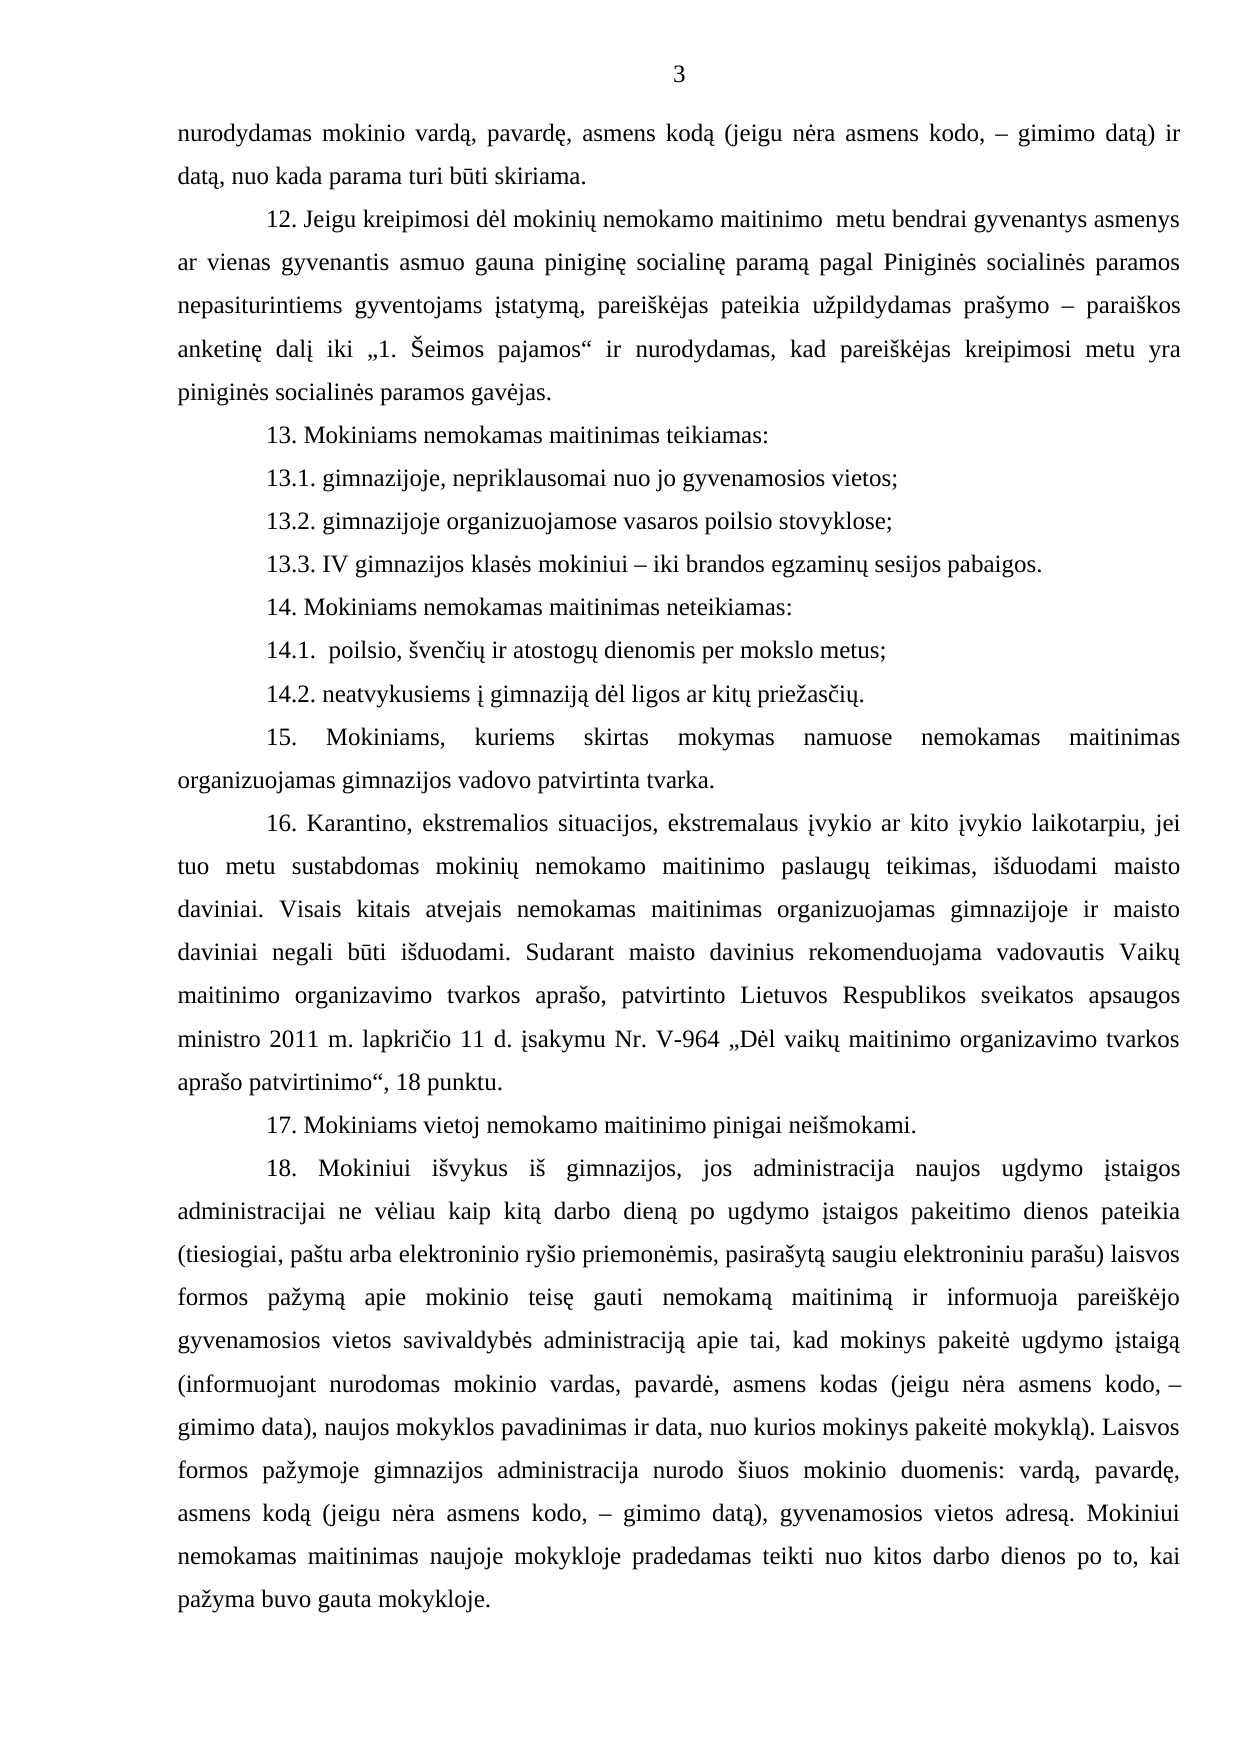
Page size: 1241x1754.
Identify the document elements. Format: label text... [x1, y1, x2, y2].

text 18. Mokiniui išvykus iš gimnazijos, jos administracija naujos ugdymo įstaigos administracijai ne vėliau kaip kitą darbo dieną po ugdymo įstaigos pakeitimo dienos pateikia (tiesiogiai, paštu arba elektroninio ryšio priemonėmis, pasirašytą saugiu elektroniniu parašu) laisvos formos pažymą apie mokinio teisę gauti nemokamą maitinimą ir informuoja pareiškėjo gyvenamosios vietos savivaldybės administraciją apie tai, kad mokinys pakeitė ugdymo įstaigą (informuojant nurodomas mokinio vardas, pavardė, asmens kodas (jeigu nėra asmens kodo, – gimimo data), naujos mokyklos pavadinimas ir data, nuo kurios mokinys pakeitė mokyklą). Laisvos formos pažymoje gimnazijos administracija nurodo šiuos mokinio duomenis: vardą, pavardę, asmens kodą (jeigu nėra asmens kodo, – gimimo datą), gyvenamosios vietos adresą. Mokiniui nemokamas maitinimas naujoje mokykloje pradedamas teikti nuo kitos darbo dienos po to, kai pažyma buvo gauta mokykloje. [177, 1153, 1181, 1613]
text 13. Mokiniams nemokamas maitinimas teikiamas: [177, 420, 1181, 449]
text 14.2. neatvykusiems į gimnaziją dėl ligos ar kitų priežasčių. [177, 679, 1181, 707]
text 16. Karantino, ekstremalios situacijos, ekstremalaus įvykio ar kito įvykio laikotarpiu, jei tuo metu sustabdomas mokinių nemokamo maitinimo paslaugų teikimas, išduodami maisto daviniai. Visais kitais atvejais nemokamas maitinimas organizuojamas gimnazijoje ir maisto daviniai negali būti išduodami. Sudarant maisto davinius rekomenduojama vadovautis Vaikų maitinimo organizavimo tvarkos aprašo, patvirtinto Lietuvos Respublikos sveikatos apsaugos ministro 2011 m. lapkričio 11 d. įsakymu Nr. V-964 „Dėl vaikų maitinimo organizavimo tvarkos aprašo patvirtinimo“, 18 punktu. [177, 808, 1181, 1096]
text 14.1. poilsio, švenčių ir atostogų dienomis per mokslo metus; [177, 636, 1181, 664]
text 14. Mokiniams nemokamas maitinimas neteikiamas: [177, 592, 1181, 621]
text 13.3. IV gimnazijos klasės mokiniui – iki brandos egzaminų sesijos pabaigos. [177, 549, 1181, 578]
text 13.1. gimnazijoje, nepriklausomai nuo jo gyvenamosios vietos; [177, 463, 1181, 492]
text 15. Mokiniams, kuriems skirtas mokymas namuose nemokamas maitinimas organizuojamas gimnazijos vadovo patvirtinta tvarka. [177, 722, 1181, 794]
text 12. Jeigu kreipimosi dėl mokinių nemokamo maitinimo metu bendrai gyvenantys asmenys ar vienas gyvenantis asmuo gauna piniginę socialinę paramą pagal Piniginės socialinės paramos nepasiturintiems gyventojams įstatymą, pareiškėjas pateikia užpildydamas prašymo – paraiškos anketinę dalį iki „1. Šeimos pajamos“ ir nurodydamas, kad pareiškėjas kreipimosi metu yra piniginės socialinės paramos gavėjas. [177, 204, 1181, 406]
text 17. Mokiniams vietoj nemokamo maitinimo pinigai neišmokami. [177, 1110, 1181, 1139]
text 13.2. gimnazijoje organizuojamose vasaros poilsio stovyklose; [177, 506, 1181, 535]
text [177, 118, 1181, 190]
